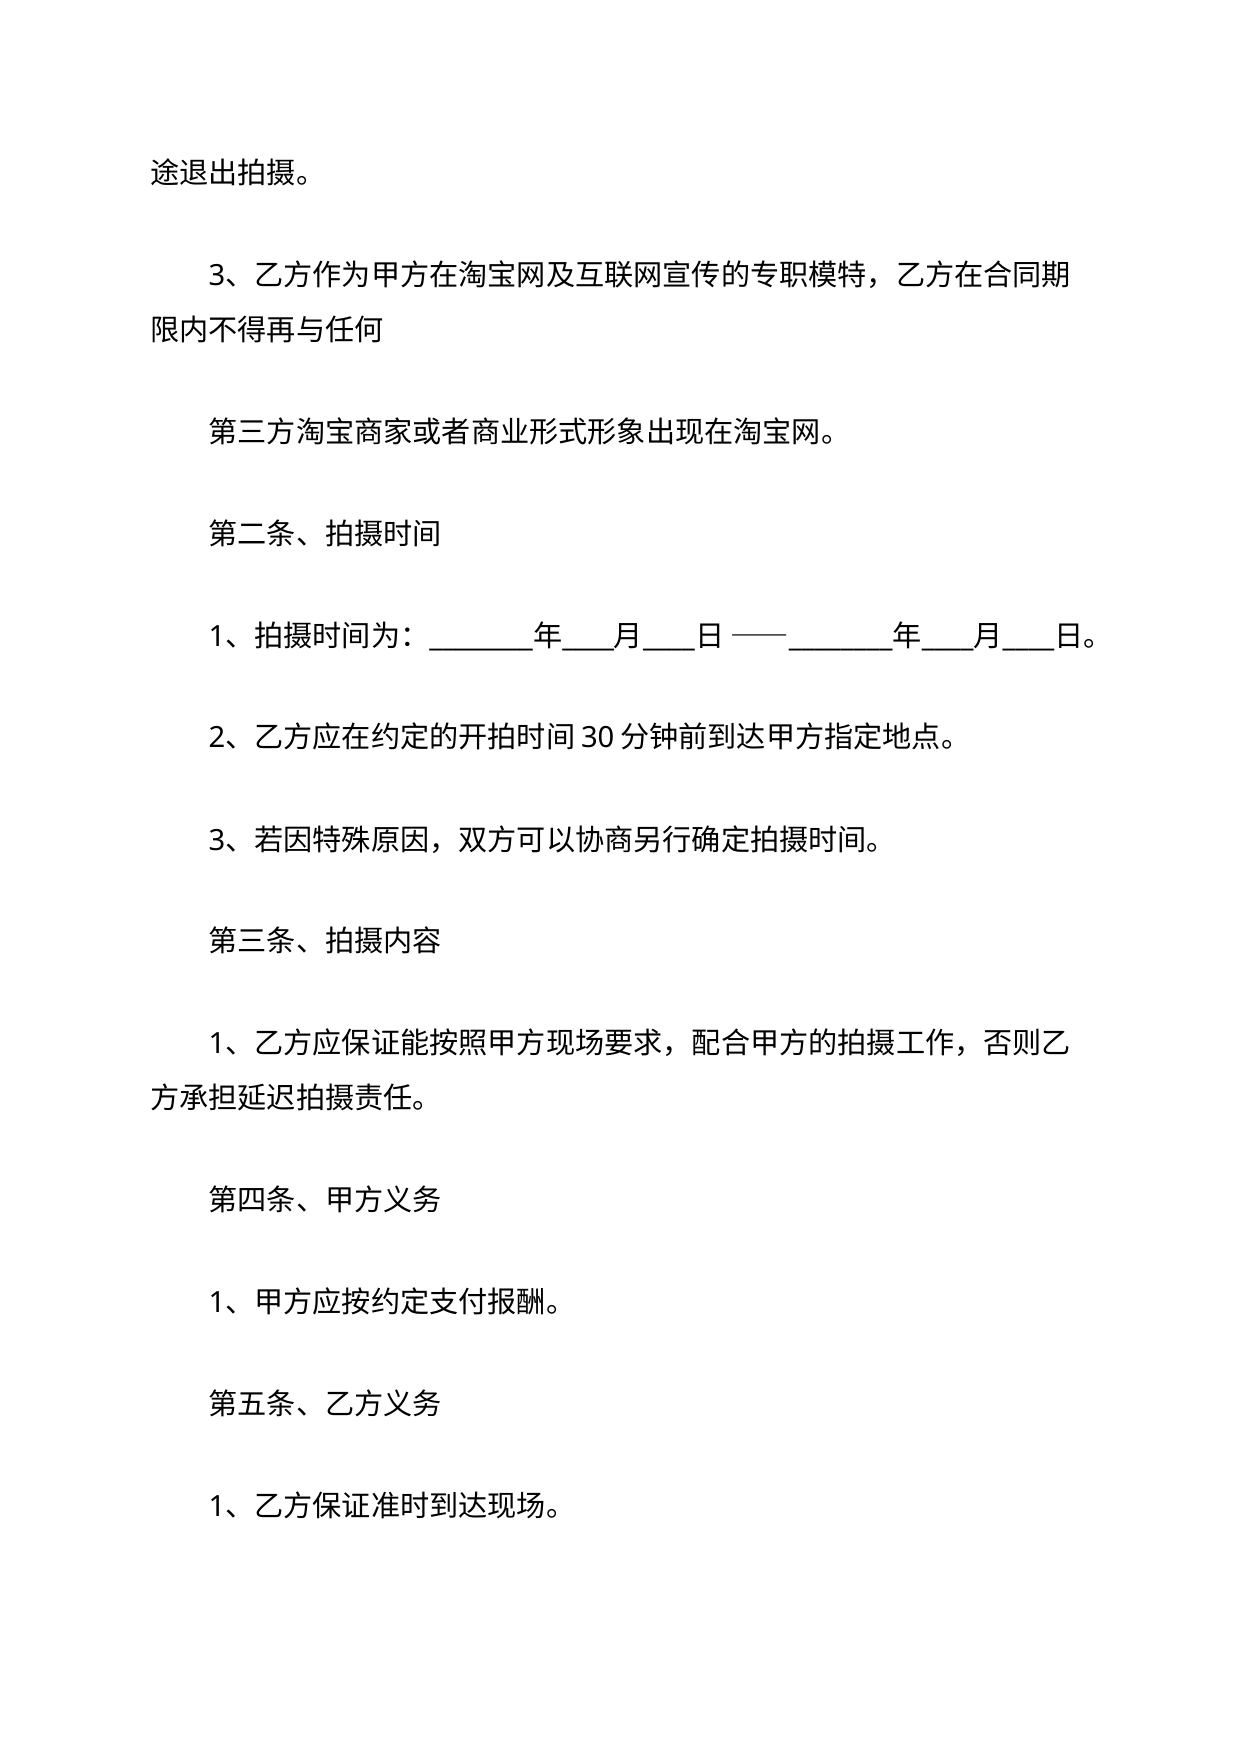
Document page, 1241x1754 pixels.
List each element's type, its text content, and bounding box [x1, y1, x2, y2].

text 3、乙方作为甲方在淘宝网及互联网宣传的专职模特，乙方在合同期限内不得再与任何 [150, 252, 1090, 349]
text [150, 150, 1090, 192]
text 1、乙方保证准时到达现场。 [150, 1482, 1090, 1524]
text 第三方淘宝商家或者商业形式形象出现在淘宝网。 [150, 408, 1090, 451]
text 1、乙方应保证能按照甲方现场要求，配合甲方的拍摄工作，否则乙方承担延迟拍摄责任。 [150, 1020, 1090, 1117]
text 3、若因特殊原因，双方可以协商另行确定拍摄时间。 [150, 816, 1090, 858]
text 2、乙方应在约定的开拍时间30分钟前到达甲方指定地点。 [150, 714, 1090, 756]
text 第五条、乙方义务 [150, 1380, 1090, 1423]
text 1、拍摄时间为：________年____月____日 ——________年____月____日。 [150, 612, 1090, 654]
text 第四条、甲方义务 [150, 1177, 1090, 1219]
text 第三条、拍摄内容 [150, 918, 1090, 960]
text 1、甲方应按约定支付报酬。 [150, 1278, 1090, 1321]
text 第二条、拍摄时间 [150, 510, 1090, 553]
